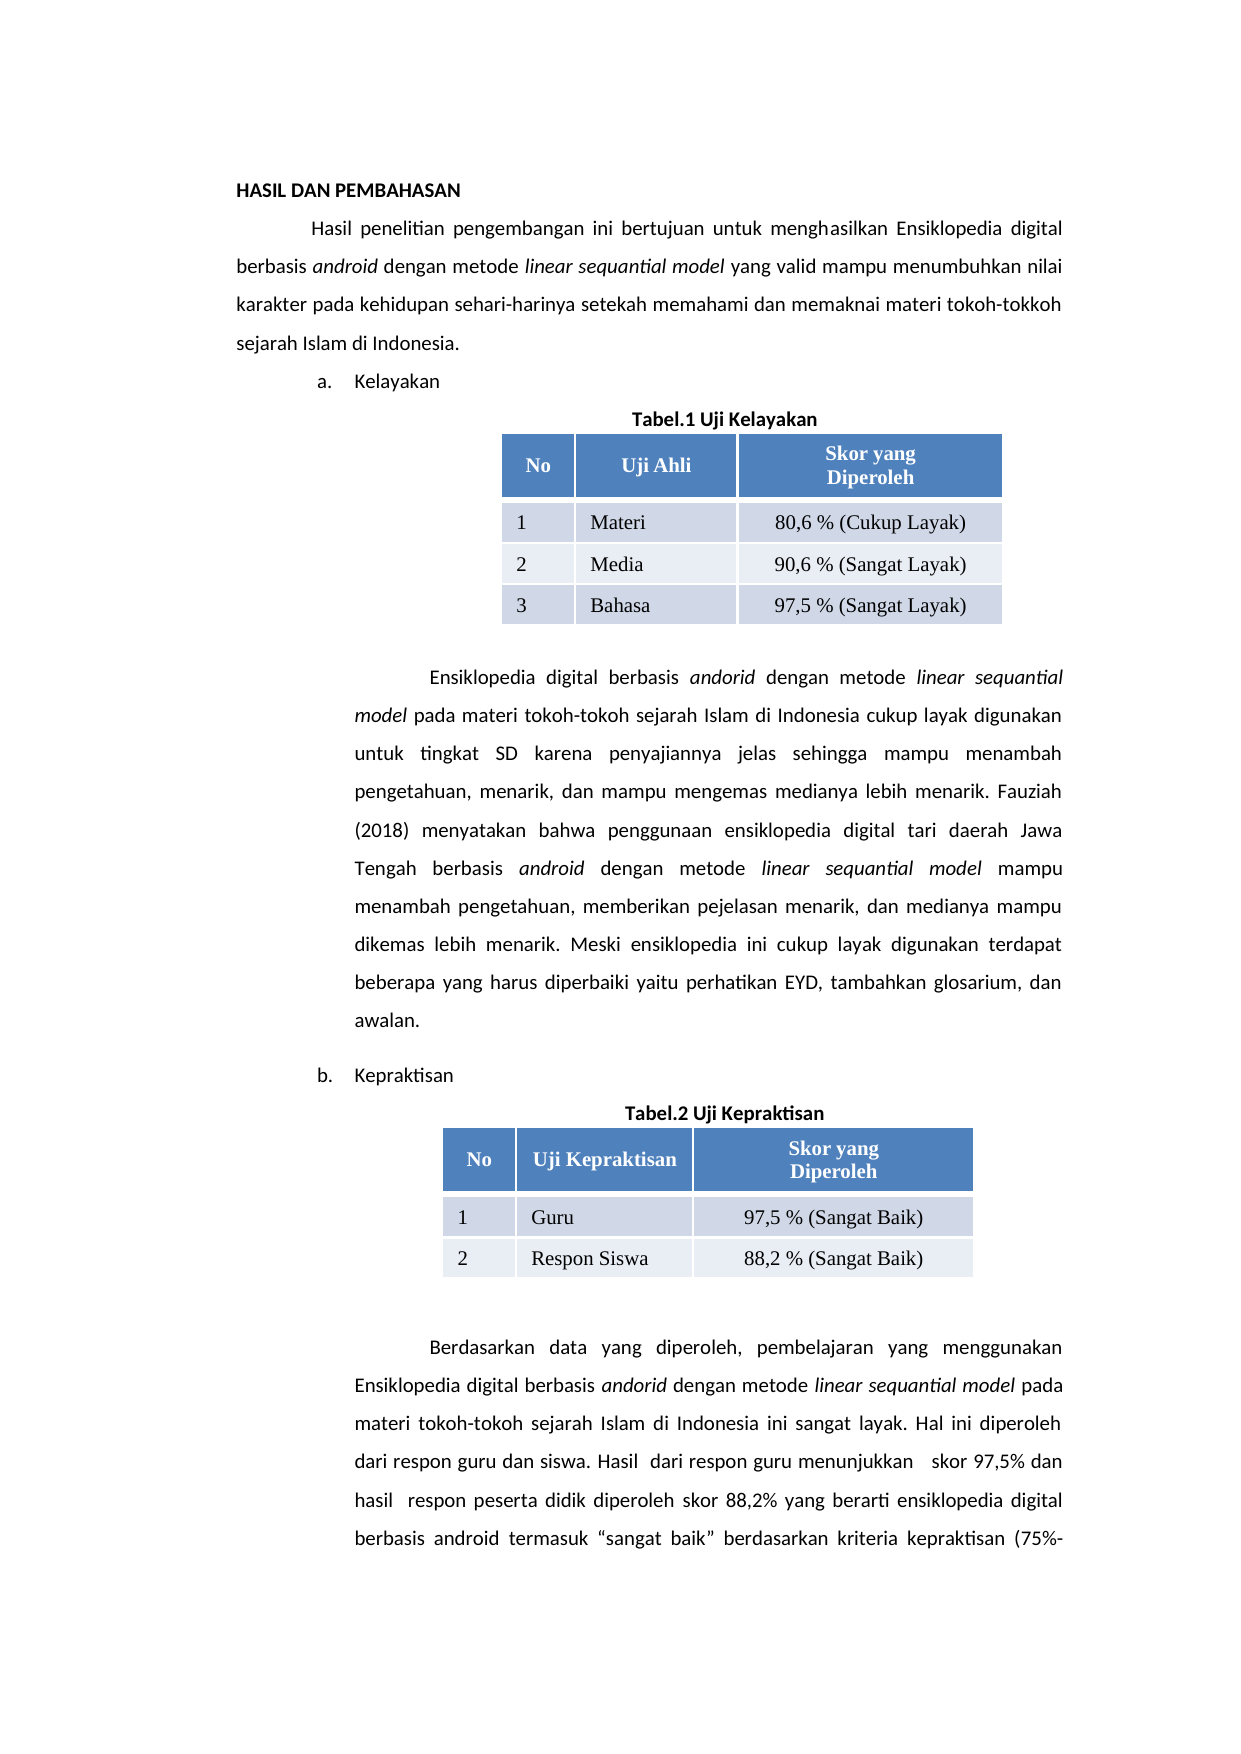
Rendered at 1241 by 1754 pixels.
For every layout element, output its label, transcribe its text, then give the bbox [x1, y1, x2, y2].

table_header Skor yang Diperoleh [694, 1128, 973, 1191]
table_cell Media [576, 544, 736, 583]
table_cell 1 [502, 503, 574, 542]
table_header Uji Ahli [576, 434, 736, 497]
list Kepraktisan [317, 1062, 1063, 1088]
table_cell 90,6 % (Sangat Layak) [739, 544, 1002, 583]
table_cell 1 [443, 1197, 515, 1236]
table_header Skor yang Diperoleh [739, 434, 1002, 497]
table_cell Materi [576, 503, 736, 542]
table_cell Respon Siswa [517, 1239, 692, 1277]
list Kelayakan [317, 368, 1063, 393]
table_cell 3 [502, 585, 574, 624]
text HASIL DAN PEMBAHASAN [236, 177, 1063, 203]
text Ensiklopedia digital berbasis andorid dengan metode linear sequantial model pada materi tokoh-tokoh sejarah Islam di Indonesia cukup layak digunakan untuk tingkat SD karena penyajiannya jelas sehingga mampu menambah pengetahuan, menarik, dan mampu mengemas medianya lebih menarik. Fauziah (2018) menyatakan bahwa penggunaan ensiklopedia digital tari daerah Jawa Tengah berbasis android dengan metode linear sequantial model mampu menambah pengetahuan, memberikan pejelasan menarik, dan medianya mampu dikemas lebih menarik. Meski ensiklopedia ini cukup layak digunakan terdapat beberapa yang harus diperbaiki yaitu perhatikan EYD, tambahkan glosarium, dan awalan. [354, 664, 1063, 1033]
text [354, 1334, 1063, 1550]
table_cell 80,6 % (Cukup Layak) [739, 503, 1002, 542]
table_cell 2 [502, 544, 574, 583]
table_cell 97,5 % (Sangat Baik) [694, 1197, 973, 1236]
table_cell Bahasa [576, 585, 736, 624]
text Hasil penelitian pengembangan ini bertujuan untuk menghasilkan Ensiklopedia digital berbasis android dengan metode linear sequantial model yang valid mampu menumbuhkan nilai karakter pada kehidupan sehari-harinya setekah memahami dan memaknai materi tokoh-tokkoh sejarah Islam di Indonesia. [236, 215, 1063, 355]
table_cell 97,5 % (Sangat Layak) [739, 585, 1002, 624]
table_cell 88,2 % (Sangat Baik) [694, 1239, 973, 1277]
list Tabel.1 Uji Kelayakan [386, 406, 1063, 431]
table_header Uji Kepraktisan [517, 1128, 692, 1191]
table_cell Guru [517, 1197, 692, 1236]
table_header No [443, 1128, 515, 1191]
table_header No [502, 434, 574, 497]
list Tabel.2 Uji Kepraktisan [386, 1100, 1063, 1126]
table_cell 2 [443, 1239, 515, 1277]
